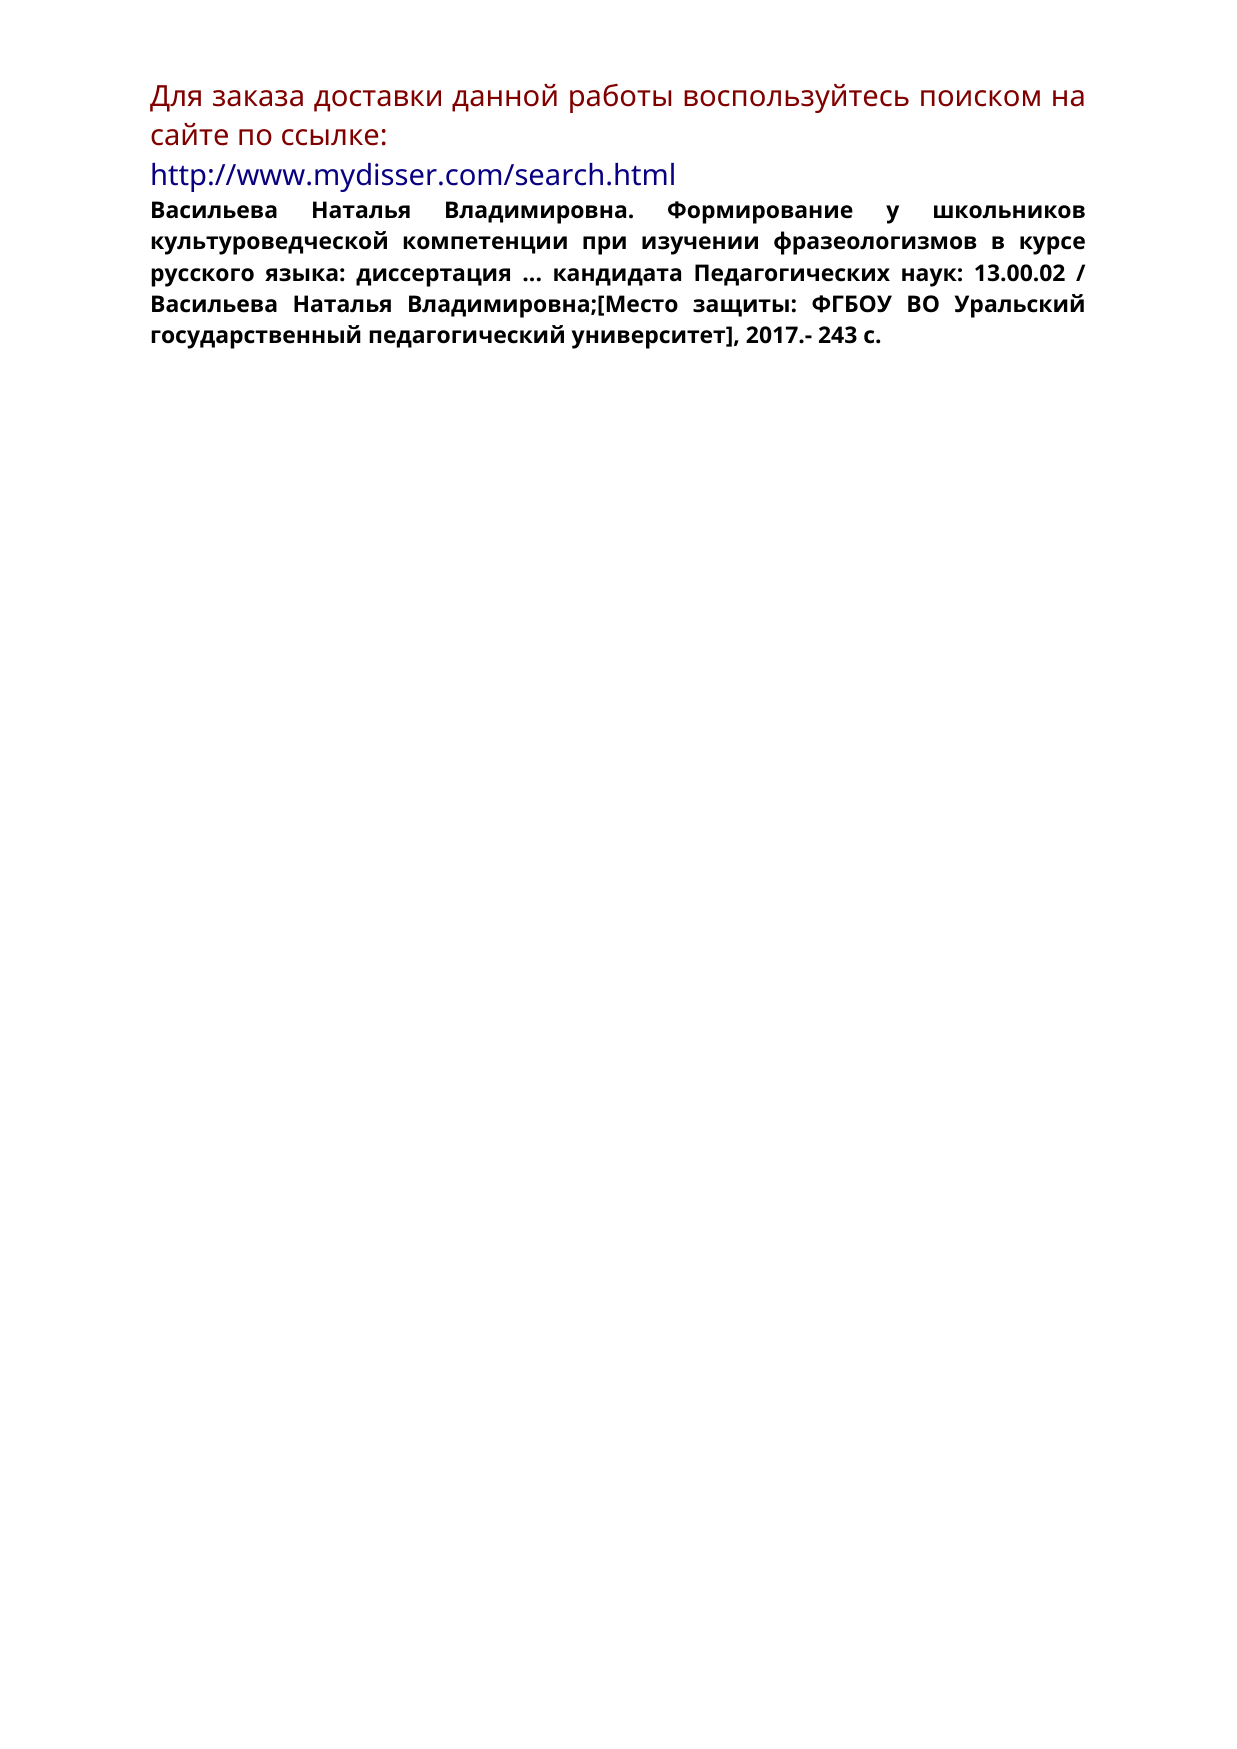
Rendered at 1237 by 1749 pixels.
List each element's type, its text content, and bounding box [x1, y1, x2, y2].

text Васильева Наталья Владимировна. Формирование у школьников культуроведческой компетенции при изучении фразеологизмов в курсе русского языка: диссертация ... кандидата Педагогических наук: 13.00.02 / Васильева Наталья Владимировна;[Место защиты: ФГБОУ ВО Уральский государственный педагогический университет], 2017.- 243 с. [150, 194, 1086, 350]
